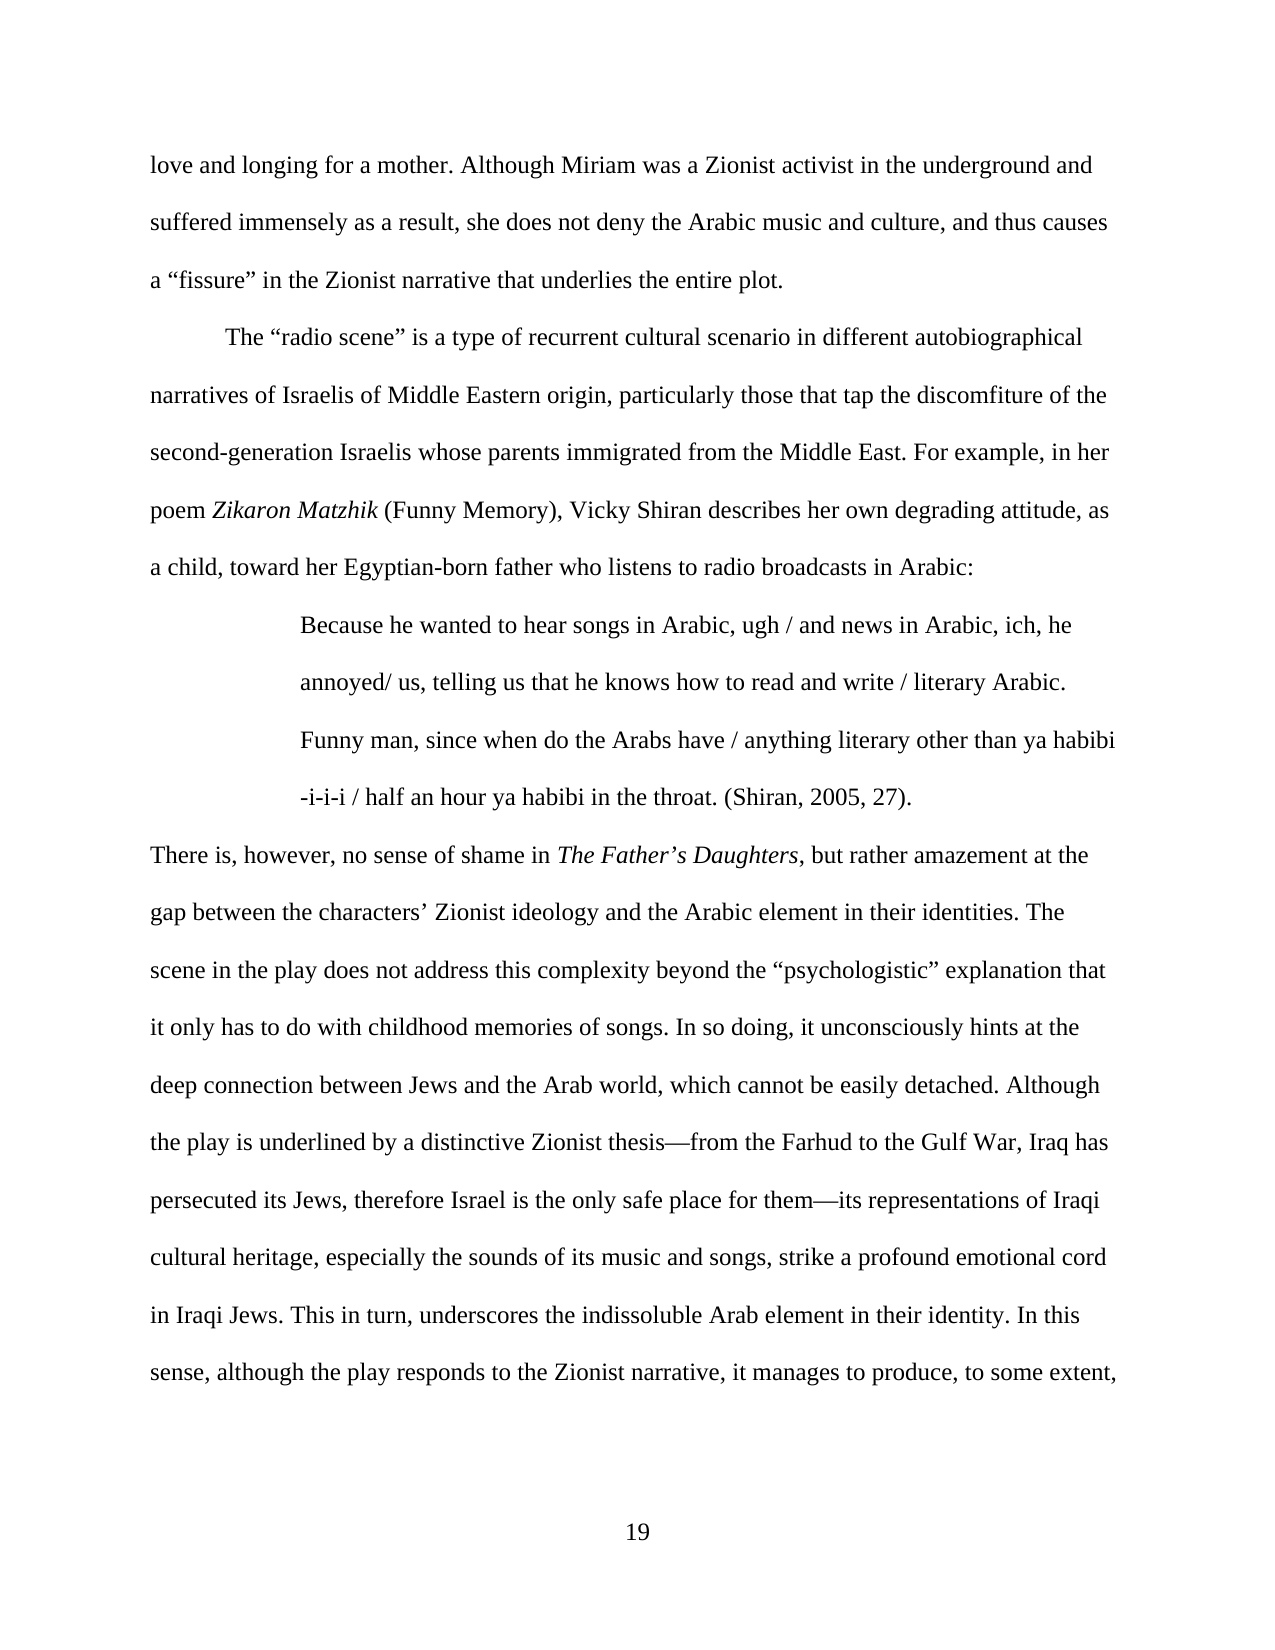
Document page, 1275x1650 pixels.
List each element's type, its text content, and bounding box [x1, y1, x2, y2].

text Because he wanted to hear songs in Arabic, ugh / and news in Arabic, ich, he annoyed/ us, telling us that he knows how to read and write / literary Arabic. Funny man, since when do the Arabs have / anything literary other than ya habibi -i-i-i / half an hour ya habibi in the throat. (Shiran, 2005, 27). [300, 610, 1125, 811]
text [150, 840, 1125, 1386]
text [150, 150, 1125, 294]
text The “radio scene” is a type of recurrent cultural scenario in different autobiographical narratives of Israelis of Middle Eastern origin, particularly those that tap the discomfiture of the second-generation Israelis whose parents immigrated from the Middle East. For example, in her poem Zikaron Matzhik (Funny Memory), Vicky Shiran describes her own degrading attitude, as a child, toward her Egyptian-born father who listens to radio broadcasts in Arabic: [150, 322, 1125, 581]
